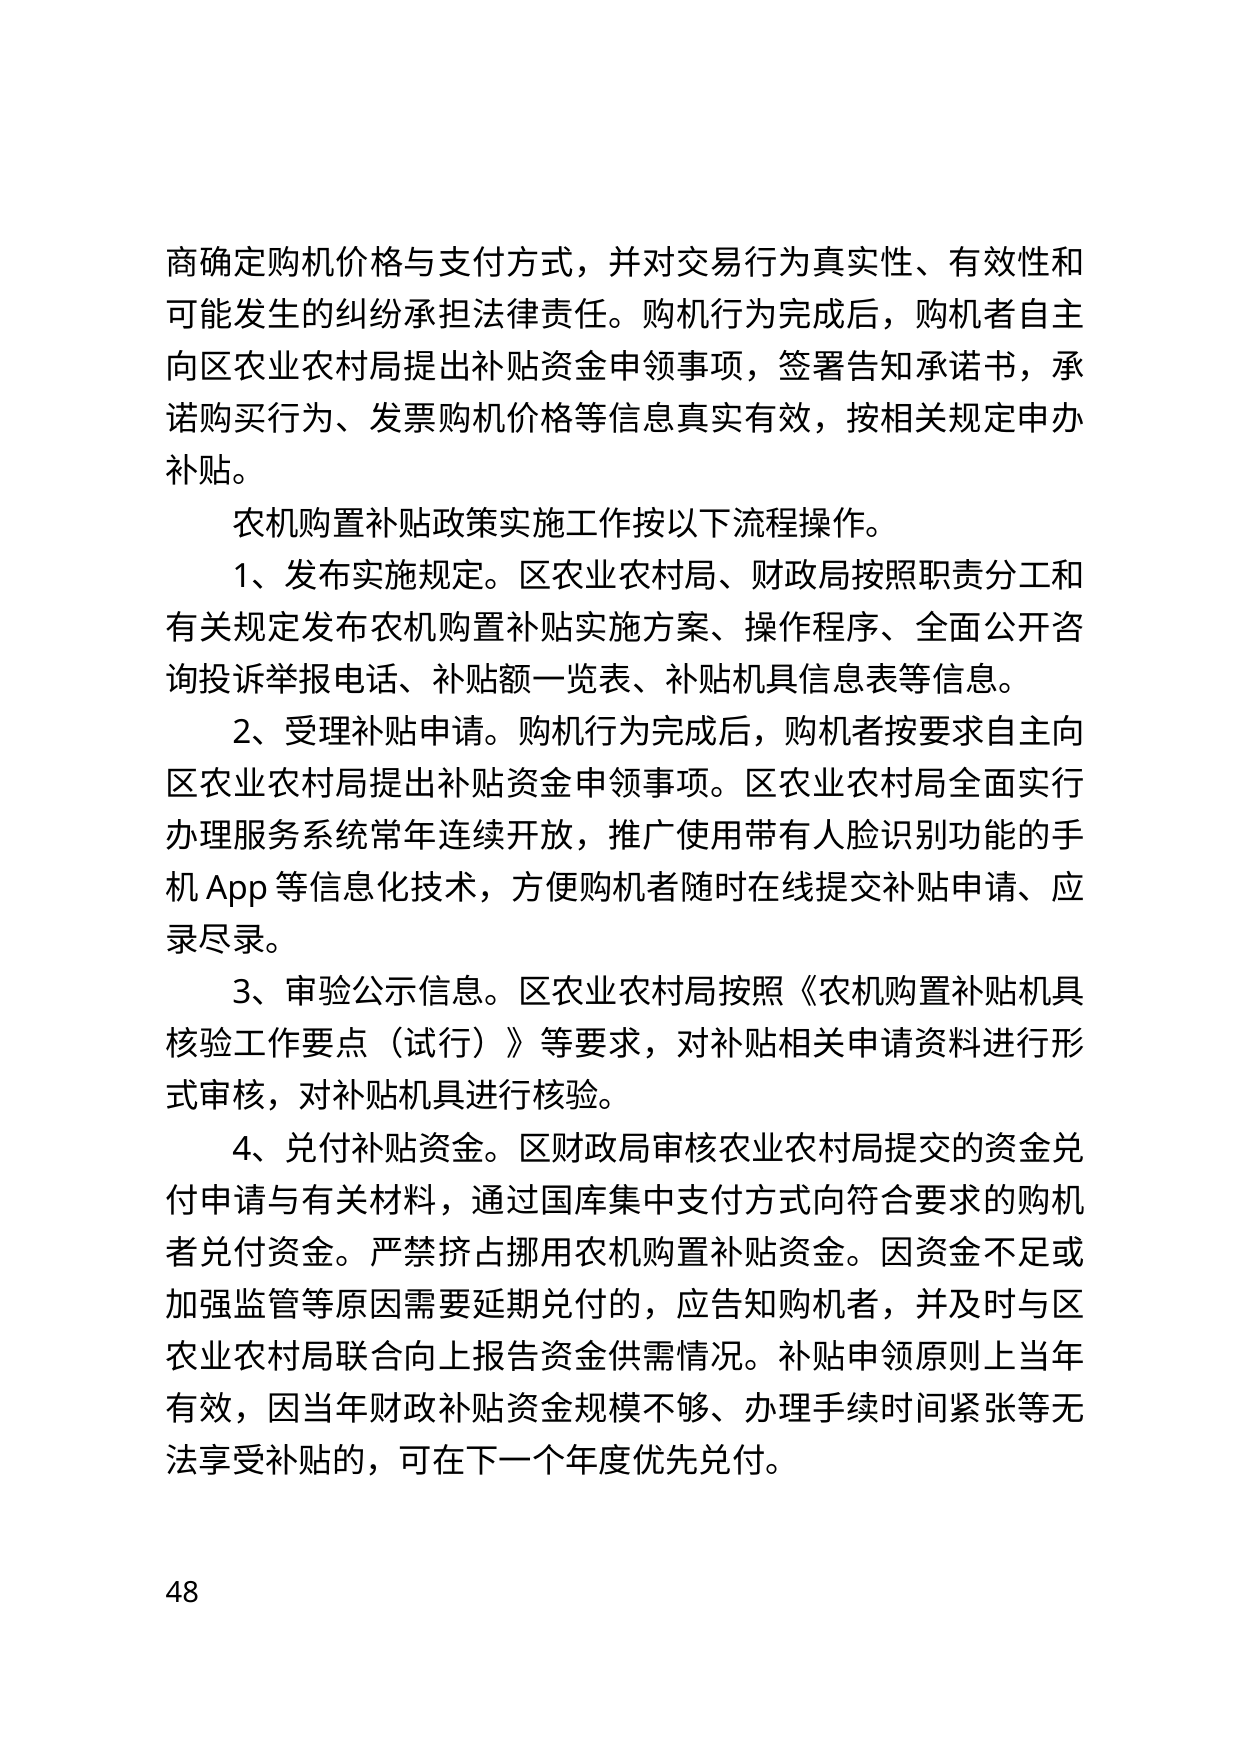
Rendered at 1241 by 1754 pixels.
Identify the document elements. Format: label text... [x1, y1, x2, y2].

text 农机购置补贴政策实施工作按以下流程操作。 [165, 493, 1087, 545]
text 3、审验公示信息。区农业农村局按照《农机购置补贴机具核验工作要点（试行）》等要求，对补贴相关申请资料进行形式审核，对补贴机具进行核验。 [165, 962, 1087, 1118]
text 2、受理补贴申请。购机行为完成后，购机者按要求自主向区农业农村局提出补贴资金申领事项。区农业农村局全面实行办理服务系统常年连续开放，推广使用带有人脸识别功能的手机App等信息化技术，方便购机者随时在线提交补贴申请、应录尽录。 [165, 702, 1087, 962]
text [165, 233, 1087, 493]
text 4、兑付补贴资金。区财政局审核农业农村局提交的资金兑付申请与有关材料，通过国库集中支付方式向符合要求的购机者兑付资金。严禁挤占挪用农机购置补贴资金。因资金不足或加强监管等原因需要延期兑付的，应告知购机者，并及时与区农业农村局联合向上报告资金供需情况。补贴申领原则上当年有效，因当年财政补贴资金规模不够、办理手续时间紧张等无法享受补贴的，可在下一个年度优先兑付。 [165, 1118, 1087, 1483]
text 1、发布实施规定。区农业农村局、财政局按照职责分工和有关规定发布农机购置补贴实施方案、操作程序、全面公开咨询投诉举报电话、补贴额一览表、补贴机具信息表等信息。 [165, 545, 1087, 702]
